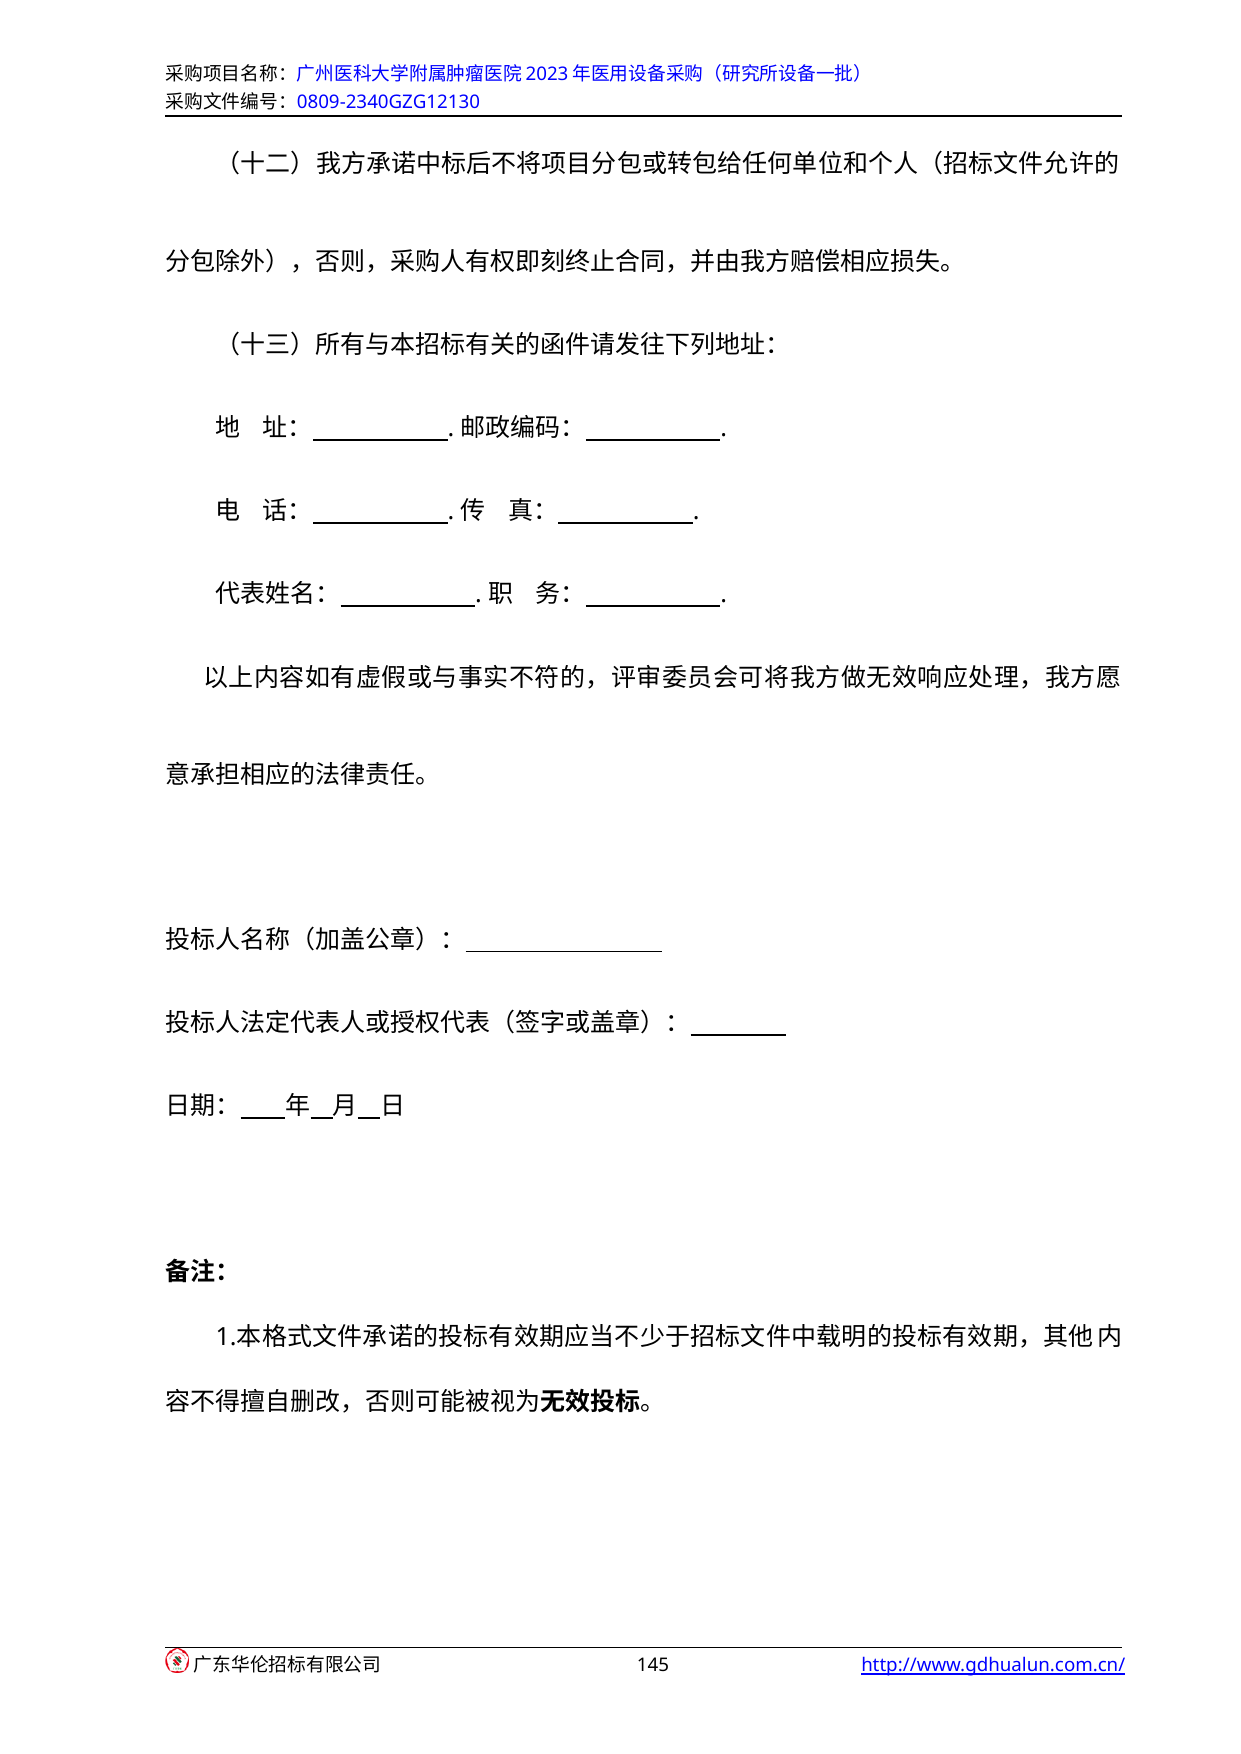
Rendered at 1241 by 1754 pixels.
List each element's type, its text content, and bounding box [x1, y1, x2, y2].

text 以上内容如有虚假或与事实不符的，评审委员会可将我方做无效响应处理，我方愿意承担相应的法律责任。 [165, 643, 1122, 805]
text （十二）我方承诺中标后不将项目分包或转包给任何单位和个人（招标文件允许的分包除外），否则，采购人有权即刻终止合同，并由我方赔偿相应损失。 [165, 129, 1122, 292]
text （十三）所有与本招标有关的函件请发往下列地址： [165, 310, 1122, 375]
text 日期： 年 月 日 [165, 1071, 1122, 1136]
text 代表姓名： . 职 务： . [165, 559, 1122, 624]
text 备注： [165, 1237, 1122, 1302]
picture [165, 1648, 189, 1673]
text 电 话： . 传 真： . [165, 476, 1122, 541]
text 投标人名称（加盖公章）： [165, 905, 1122, 970]
text 1.本格式文件承诺的投标有效期应当不少于招标文件中载明的投标有效期，其他内容不得擅自删改，否则可能被视为无效投标。 [165, 1302, 1122, 1432]
text 投标人法定代表人或授权代表（签字或盖章）： [165, 988, 1122, 1053]
text 地 址： . 邮政编码： . [165, 393, 1122, 458]
